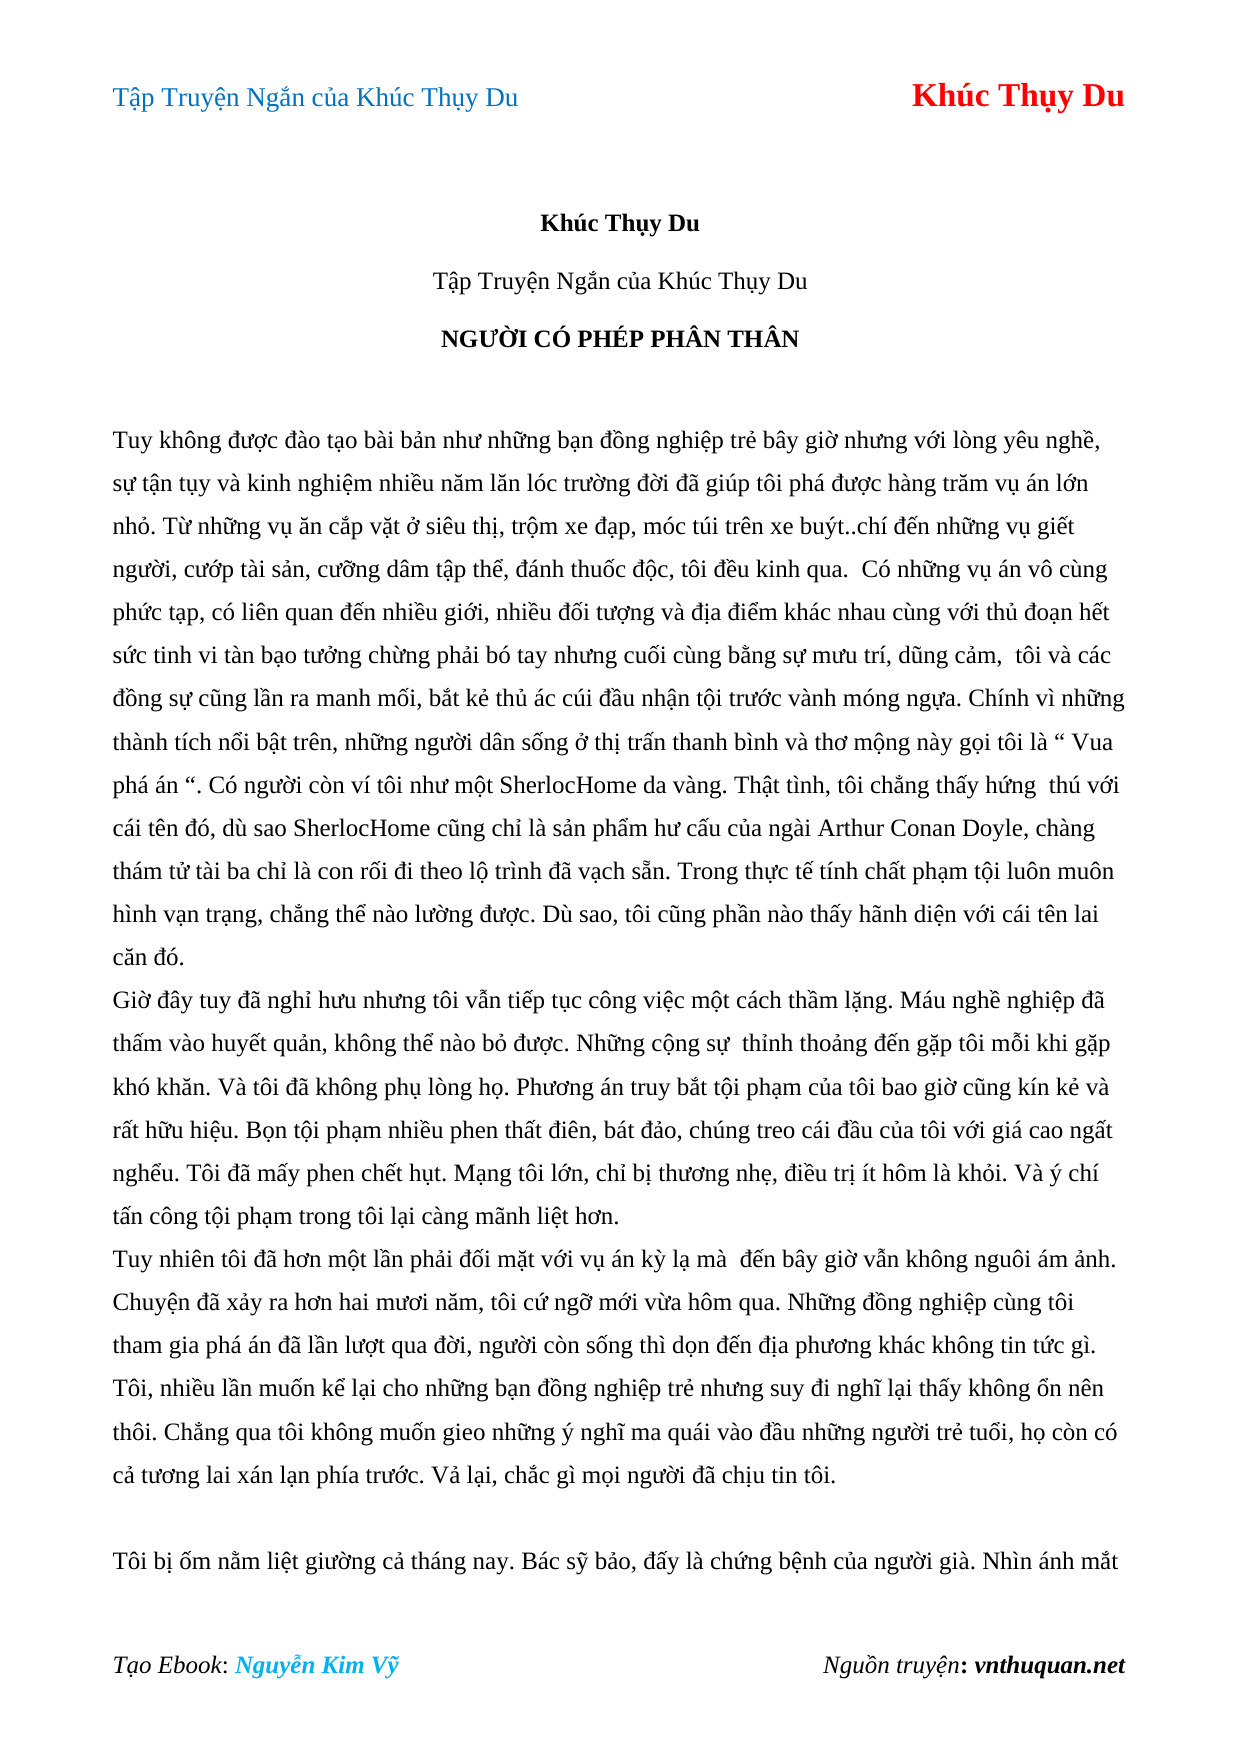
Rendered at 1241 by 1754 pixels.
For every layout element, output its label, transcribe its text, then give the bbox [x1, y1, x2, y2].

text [112, 382, 1128, 1575]
text NGƯỜI CÓ PHÉP PHÂN THÂN [112, 324, 1128, 352]
text Tập Truyện Ngắn của Khúc Thụy Du [112, 266, 1128, 294]
text Khúc Thụy Du [112, 208, 1128, 237]
